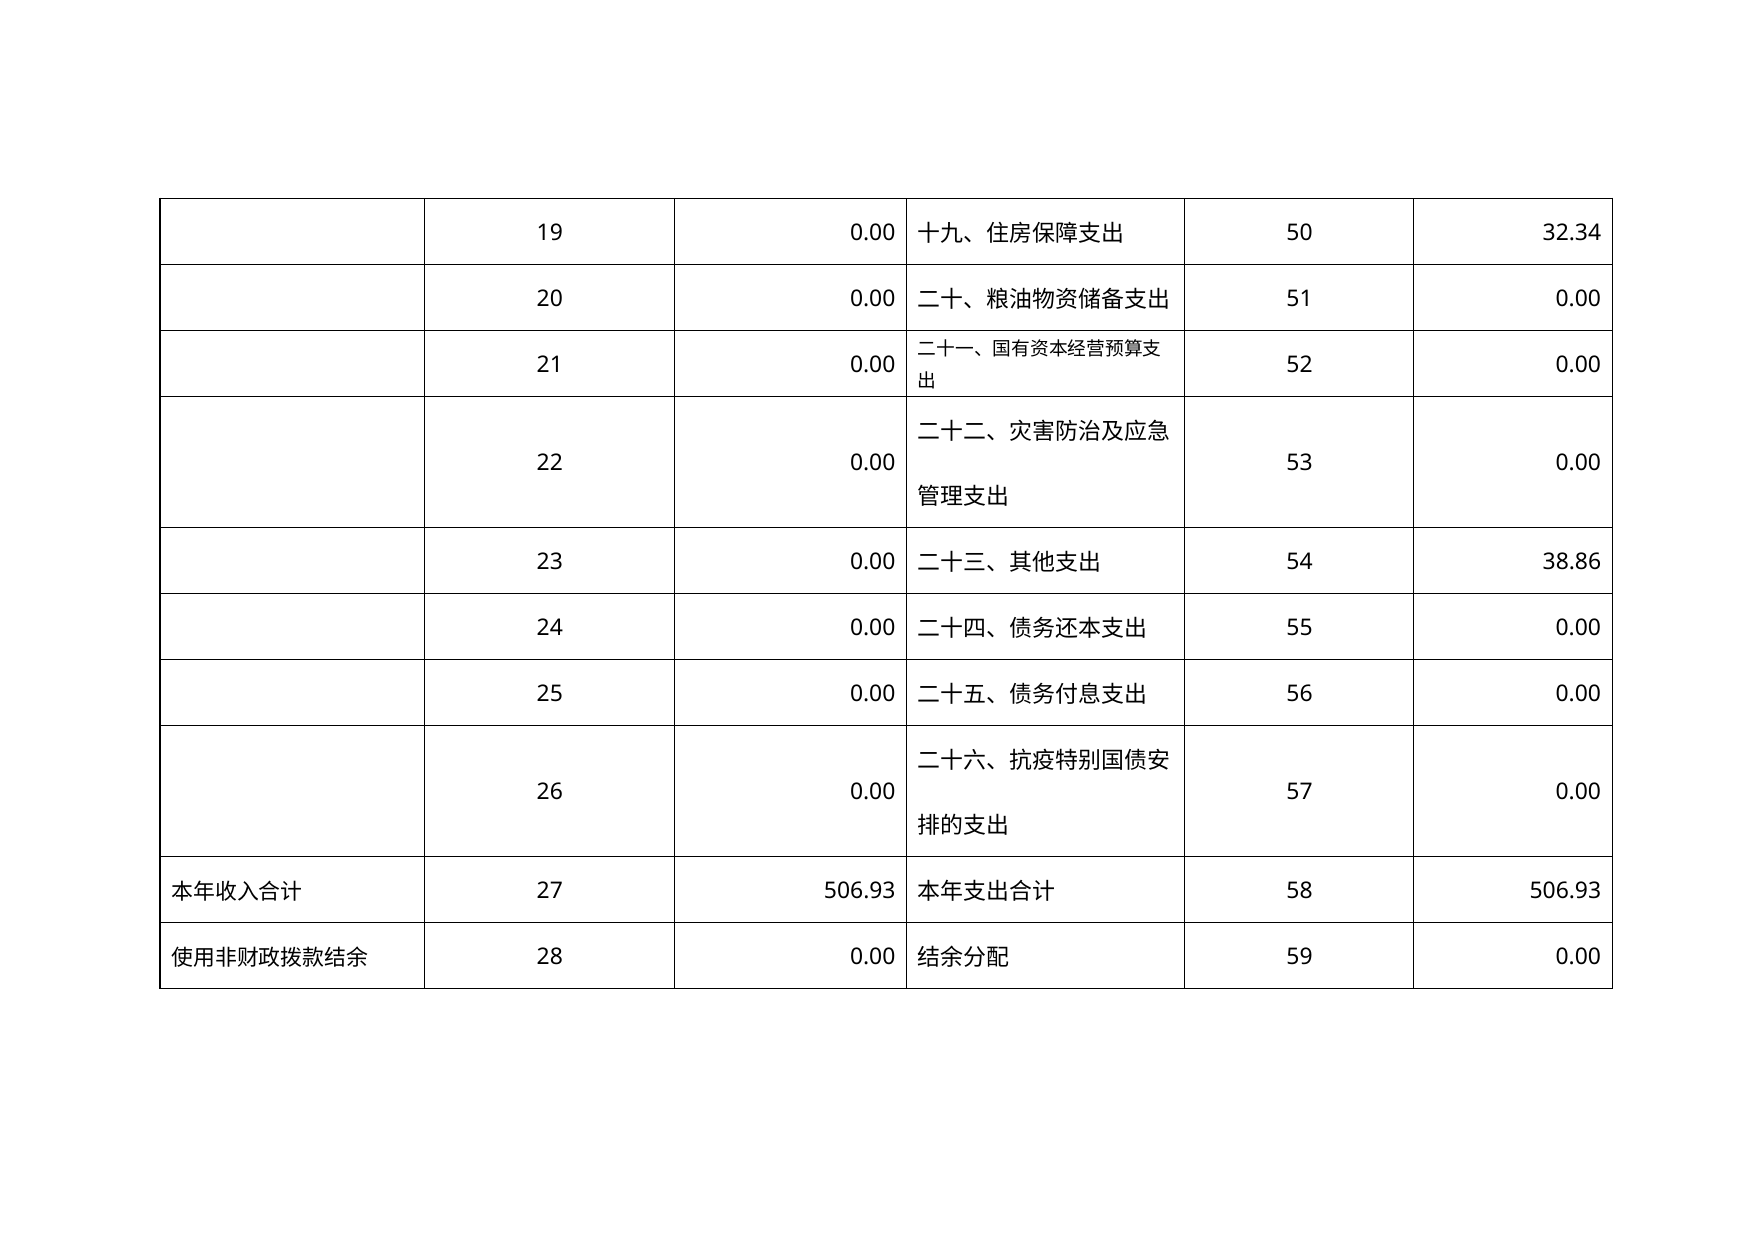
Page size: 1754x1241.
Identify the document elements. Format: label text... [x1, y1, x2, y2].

table_cell 58 [1185, 857, 1413, 922]
table_cell 二十一、国有资本经营预算支出 [907, 331, 1184, 396]
table_cell 0.00 [1414, 594, 1612, 659]
table_cell 22 [425, 397, 674, 527]
table_cell 二十、粮油物资储备支出 [907, 265, 1184, 330]
table_cell [161, 397, 424, 527]
table_cell 53 [1185, 397, 1413, 527]
table_cell 0.00 [675, 199, 906, 264]
table_cell 24 [425, 594, 674, 659]
table_cell [161, 199, 424, 264]
table_cell 二十二、灾害防治及应急管理支出 [907, 397, 1184, 527]
table_cell 二十六、抗疫特别国债安排的支出 [907, 726, 1184, 856]
table_cell 0.00 [1414, 265, 1612, 330]
table_cell 52 [1185, 331, 1413, 396]
table_cell 0.00 [675, 660, 906, 725]
table_cell 57 [1185, 726, 1413, 856]
table_cell 28 [425, 923, 674, 988]
table_cell 19 [425, 199, 674, 264]
table_cell 27 [425, 857, 674, 922]
table_cell 38.86 [1414, 528, 1612, 593]
table_cell 56 [1185, 660, 1413, 725]
table_cell 32.34 [1414, 199, 1612, 264]
table_cell 54 [1185, 528, 1413, 593]
table_cell 本年收入合计 [161, 857, 424, 922]
table_cell 0.00 [1414, 726, 1612, 856]
table_cell 0.00 [1414, 660, 1612, 725]
table_cell 0.00 [675, 265, 906, 330]
table_cell 51 [1185, 265, 1413, 330]
table_cell [161, 528, 424, 593]
table_cell 21 [425, 331, 674, 396]
table_cell 本年支出合计 [907, 857, 1184, 922]
table_cell 23 [425, 528, 674, 593]
table_cell [161, 594, 424, 659]
table_cell 0.00 [675, 331, 906, 396]
table_cell 0.00 [675, 528, 906, 593]
table_cell 0.00 [675, 397, 906, 527]
table_cell 0.00 [1414, 397, 1612, 527]
table_cell 0.00 [675, 594, 906, 659]
table_cell 26 [425, 726, 674, 856]
table_cell 二十三、其他支出 [907, 528, 1184, 593]
table_cell 506.93 [675, 857, 906, 922]
table_cell 二十五、债务付息支出 [907, 660, 1184, 725]
table_cell 20 [425, 265, 674, 330]
table_cell [161, 331, 424, 396]
table_cell 0.00 [1414, 923, 1612, 988]
table_cell 50 [1185, 199, 1413, 264]
table_cell 0.00 [675, 923, 906, 988]
table_cell 59 [1185, 923, 1413, 988]
table_cell [161, 660, 424, 725]
table_cell [161, 265, 424, 330]
table_cell [161, 726, 424, 856]
table_cell 506.93 [1414, 857, 1612, 922]
table_cell 使用非财政拨款结余 [161, 923, 424, 988]
table_cell 结余分配 [907, 923, 1184, 988]
table_cell 二十四、债务还本支出 [907, 594, 1184, 659]
table_cell 十九、住房保障支出 [907, 199, 1184, 264]
table_cell 0.00 [675, 726, 906, 856]
table_cell 0.00 [1414, 331, 1612, 396]
table_cell 25 [425, 660, 674, 725]
table_cell 55 [1185, 594, 1413, 659]
